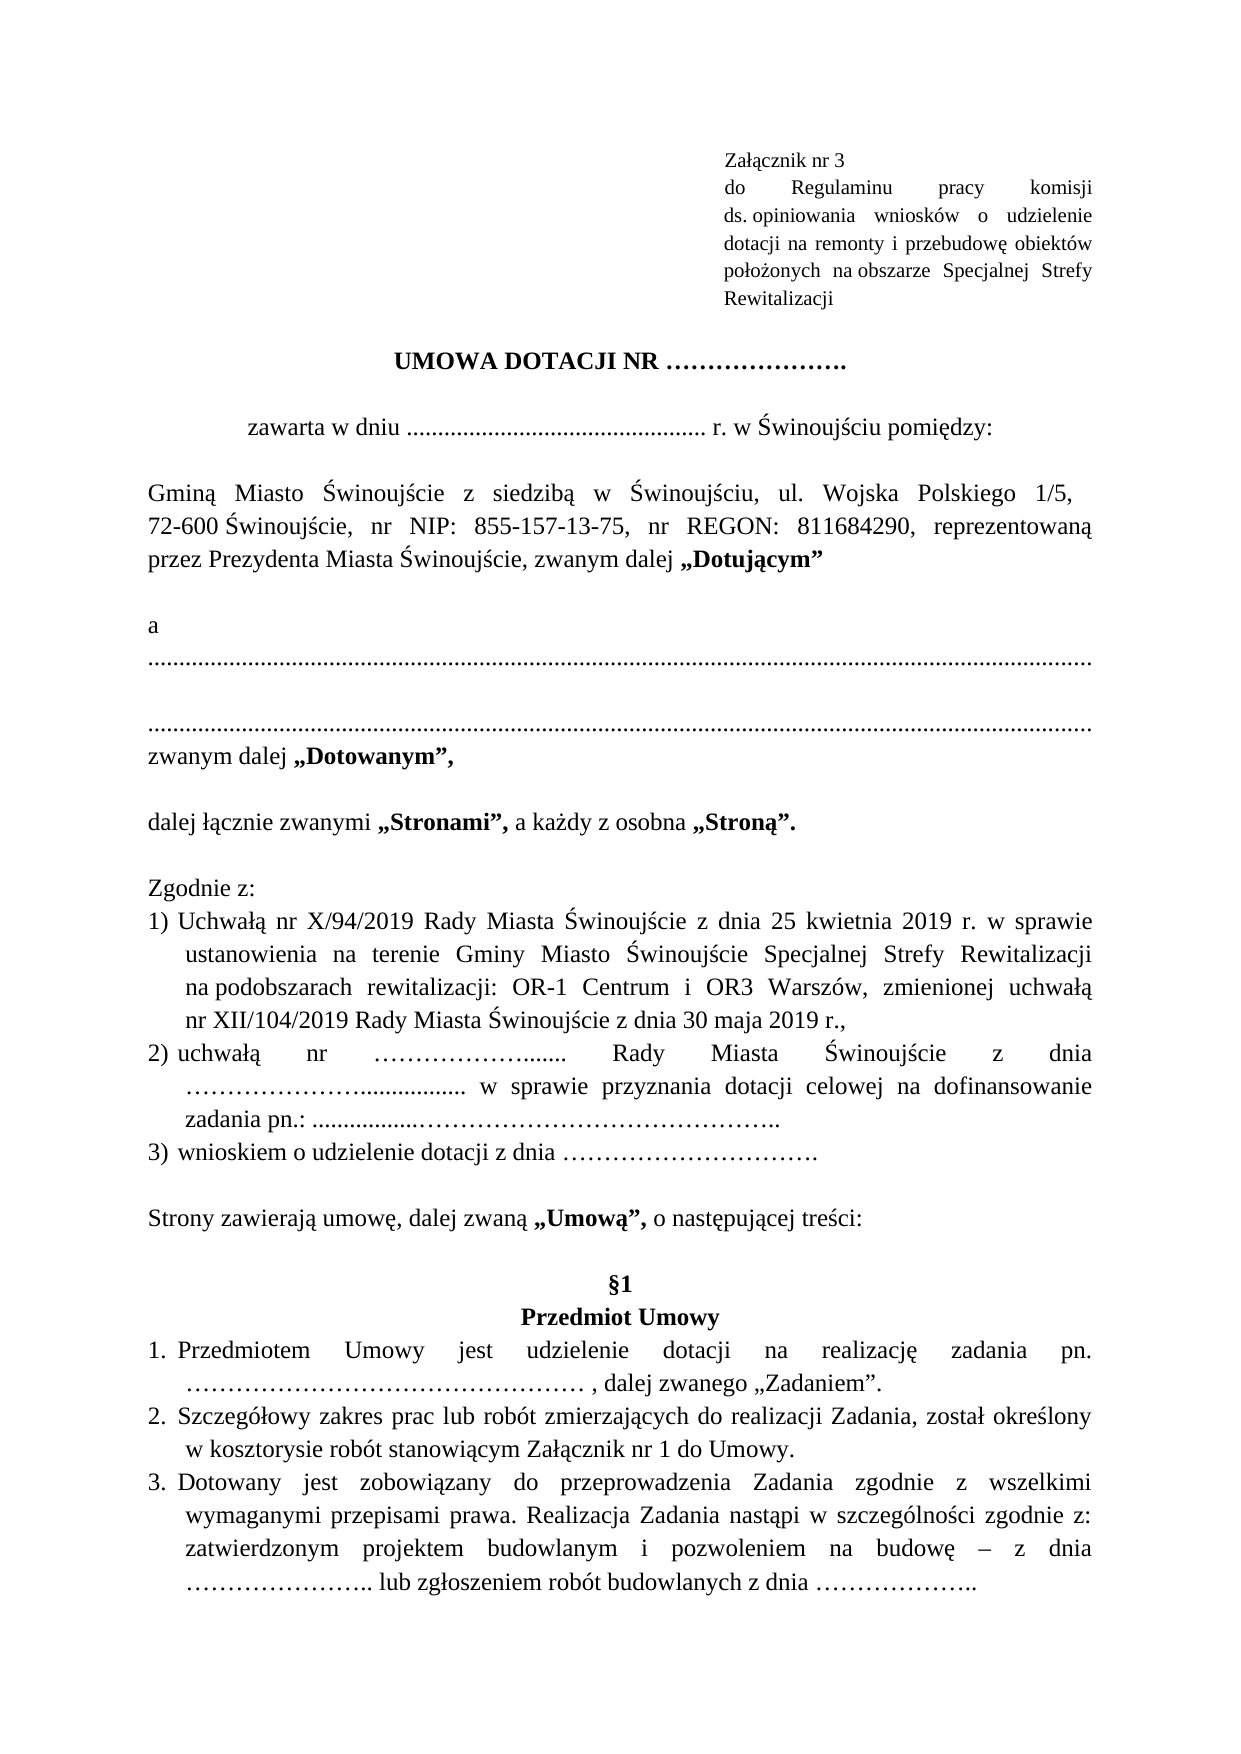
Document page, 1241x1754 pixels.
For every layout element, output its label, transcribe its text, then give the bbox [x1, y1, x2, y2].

text Załącznik nr 3 [723, 148, 1093, 172]
list uchwałą nr ………………....... Rady Miasta Świnoujście z dnia …………………................. w sprawie przyznania dotacji celowej na dofinansowanie zadania pn.: .................…………………………………….. [148, 1038, 1093, 1133]
text zwanym dalej „Dotowanym”, [148, 741, 1093, 770]
text Strony zawierają umowę, dalej zwaną „Umową”, o następującej treści: [148, 1203, 1093, 1232]
text dalej łącznie zwanymi „Stronami”, a każdy z osobna „Stroną”. [148, 807, 1093, 836]
text zawarta w dniu ................................................ r. w Świnoujściu pomiędzy: [148, 412, 1093, 441]
text §1 [148, 1269, 1093, 1298]
list Przedmiotem Umowy jest udzielenie dotacji na realizację zadania pn. ………………………………………… , dalej zwanego „Zadaniem”. [148, 1335, 1093, 1397]
list Dotowany jest zobowiązany do przeprowadzenia Zadania zgodnie z wszelkimi wymaganymi przepisami prawa. Realizacja Zadania nastąpi w szczególności zgodnie z: zatwierdzonym projektem budowlanym i pozwoleniem na budowę – z dnia ………………….. lub zgłoszeniem robót budowlanych z dnia ……………….. [148, 1467, 1093, 1595]
text Gminą Miasto Świnoujście z siedzibą w Świnoujściu, ul. Wojska Polskiego 1/5, 72-600 Świnoujście, nr NIP: 855-157-13-75, nr REGON: 811684290, reprezentowaną przez Prezydenta Miasta Świnoujście, zwanym dalej „Dotującym” [148, 478, 1093, 573]
list wnioskiem o udzielenie dotacji z dnia …………………………. [148, 1137, 1093, 1166]
list Uchwałą nr X/94/2019 Rady Miasta Świnoujście z dnia 25 kwietnia 2019 r. w sprawie ustanowienia na terenie Gminy Miasto Świnoujście Specjalnej Strefy Rewitalizacji na podobszarach rewitalizacji: OR-1 Centrum i OR3 Warszów, zmienionej uchwałą nr XII/104/2019 Rady Miasta Świnoujście z dnia 30 maja 2019 r., [148, 906, 1093, 1034]
text UMOWA DOTACJI NR …………………. [148, 346, 1093, 375]
list Szczegółowy zakres prac lub robót zmierzających do realizacji Zadania, został określony w kosztorysie robót stanowiącym Załącznik nr 1 do Umowy. [148, 1401, 1093, 1463]
text a [148, 610, 1093, 639]
text Zgodnie z: [148, 873, 1093, 902]
text do Regulaminu pracy komisji ds. opiniowania wniosków o udzielenie dotacji na remonty i przebudowę obiektów położonych na obszarze Specjalnej Strefy Rewitalizacji [723, 175, 1093, 310]
text Przedmiot Umowy [148, 1302, 1093, 1331]
